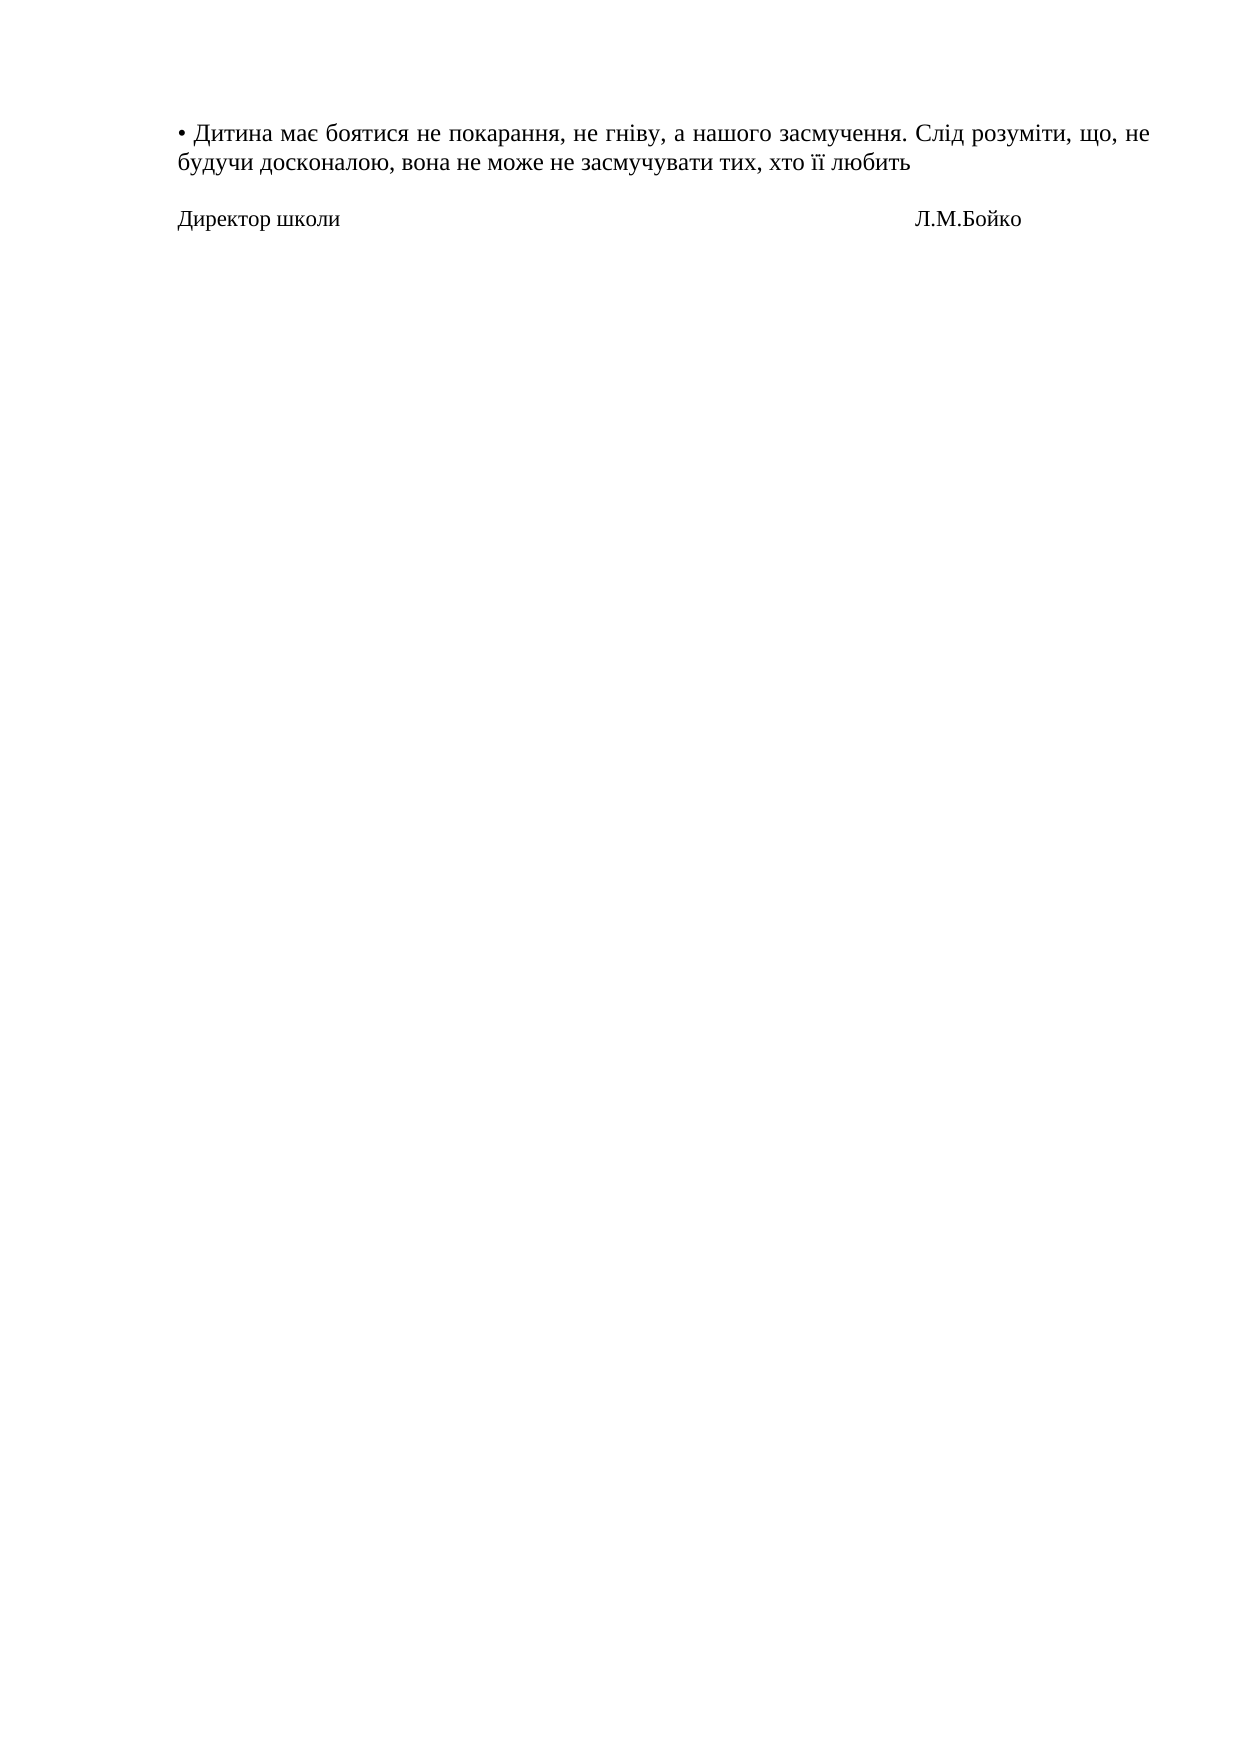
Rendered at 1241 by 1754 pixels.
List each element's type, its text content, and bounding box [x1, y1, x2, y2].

text Директор школи Л.М.Бойко [177, 205, 1152, 231]
text • Дитина має боятися не покарання, не гніву, а нашого засмучення. Слід розуміти, що, не будучи досконалою, вона не може не засмучувати тих, хто її любить [177, 118, 1152, 176]
